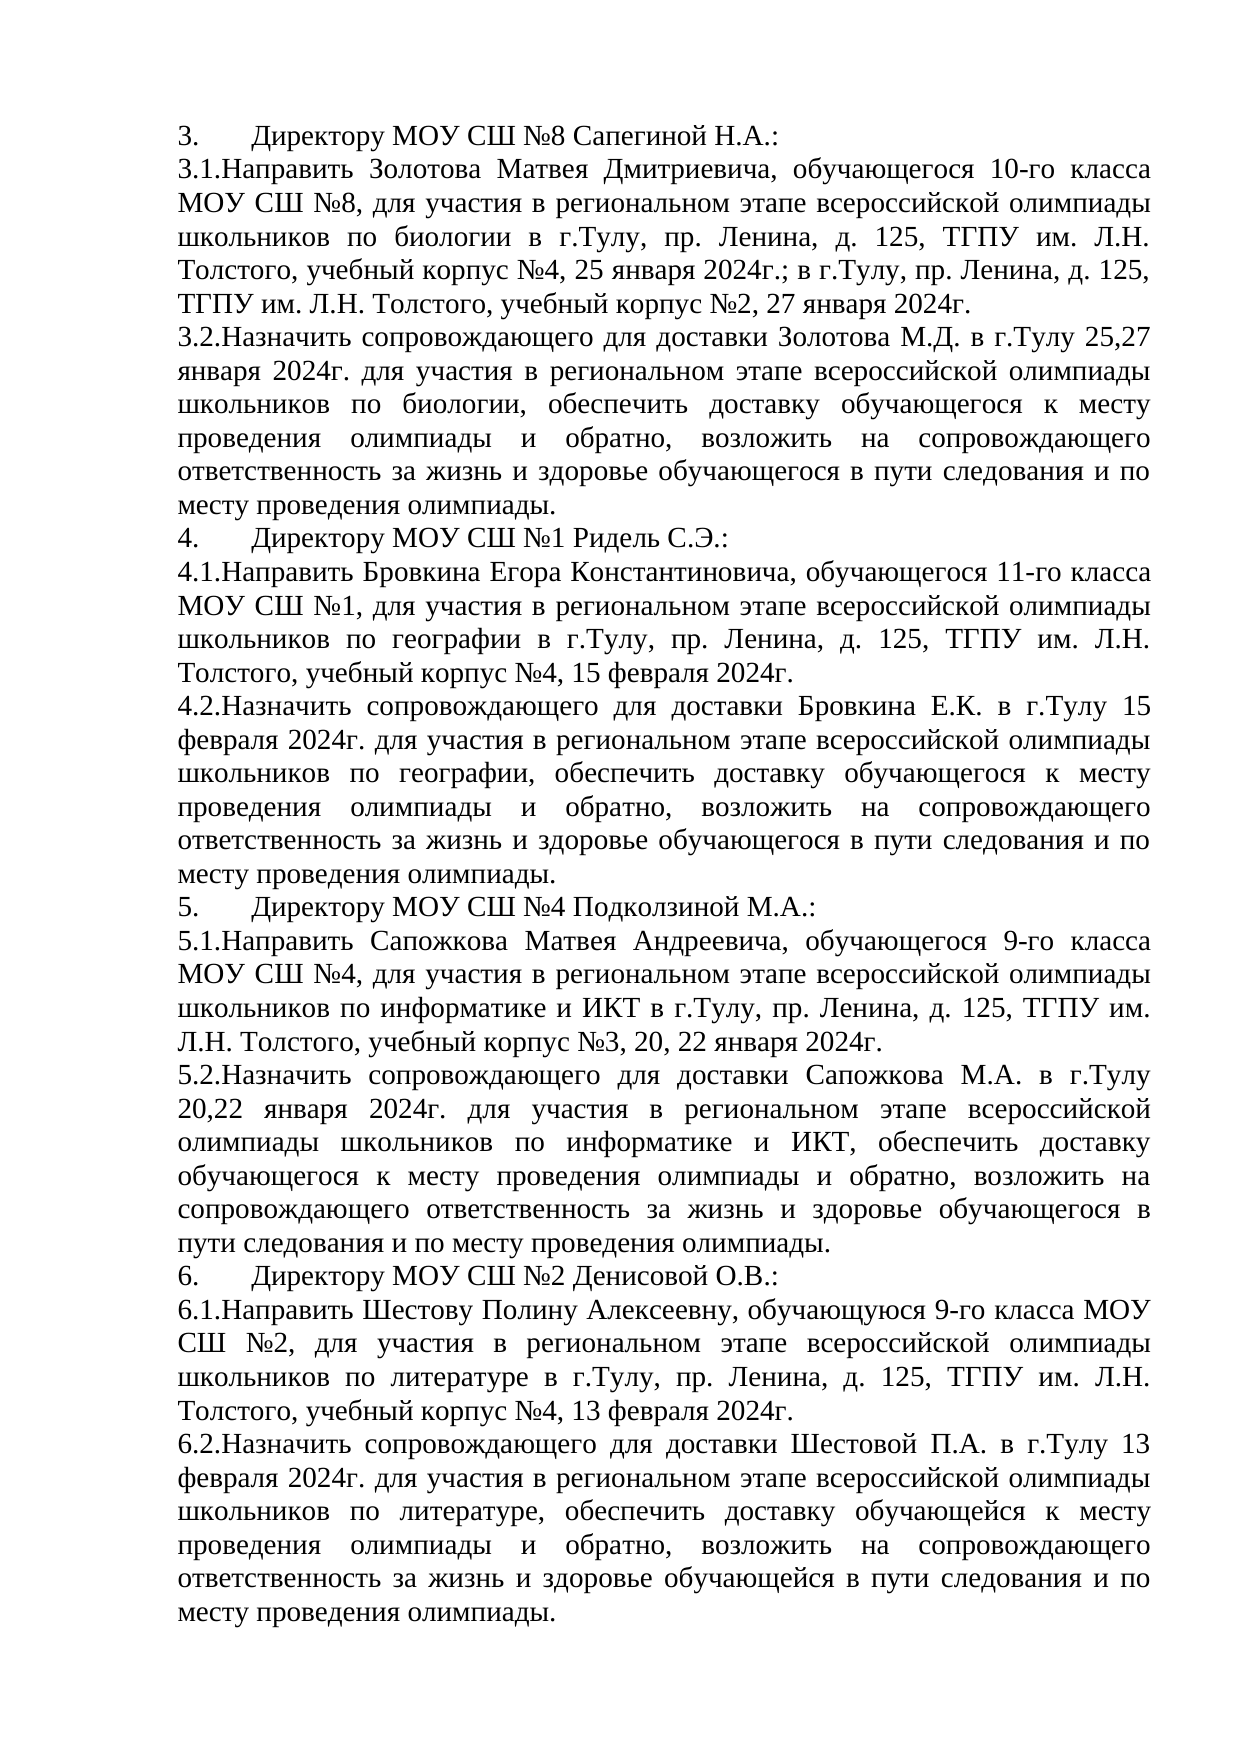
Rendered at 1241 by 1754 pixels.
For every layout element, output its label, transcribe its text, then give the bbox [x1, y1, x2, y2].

list 6.1.Направить Шестову Полину Алексеевну, обучающуюся 9-го класса МОУ СШ №2, для участия в региональном этапе всероссийской олимпиады школьников по литературе в г.Тулу, пр. Ленина, д. 125, ТГПУ им. Л.Н. Толстого, учебный корпус №4, 13 февраля 2024г. [177, 1292, 1152, 1426]
list Директору МОУ СШ №4 Подколзиной М.А.: [177, 889, 1152, 923]
list Директору МОУ СШ №2 Денисовой О.В.: [177, 1258, 1152, 1292]
list 5.1.Направить Сапожкова Матвея Андреевича, обучающегося 9-го класса МОУ СШ №4, для участия в региональном этапе всероссийской олимпиады школьников по информатике и ИКТ в г.Тулу, пр. Ленина, д. 125, ТГПУ им. Л.Н. Толстого, учебный корпус №3, 20, 22 января 2024г. [177, 923, 1152, 1057]
list 5.2.Назначить сопровождающего для доставки Сапожкова М.А. в г.Тулу 20,22 января 2024г. для участия в региональном этапе всероссийской олимпиады школьников по информатике и ИКТ, обеспечить доставку обучающегося к месту проведения олимпиады и обратно, возложить на сопровождающего ответственность за жизнь и здоровье обучающегося в пути следования и по месту проведения олимпиады. [177, 1057, 1152, 1258]
list Директору МОУ СШ №8 Сапегиной Н.А.: [177, 118, 1152, 152]
text 3.2.Назначить сопровождающего для доставки Золотова М.Д. в г.Тулу 25,27 января 2024г. для участия в региональном этапе всероссийской олимпиады школьников по биологии, обеспечить доставку обучающегося к месту проведения олимпиады и обратно, возложить на сопровождающего ответственность за жизнь и здоровье обучающегося в пути следования и по месту проведения олимпиады. [177, 319, 1152, 521]
list 4.1.Направить Бровкина Егора Константиновича, обучающегося 11-го класса МОУ СШ №1, для участия в региональном этапе всероссийской олимпиады школьников по географии в г.Тулу, пр. Ленина, д. 125, ТГПУ им. Л.Н. Толстого, учебный корпус №4, 15 февраля 2024г. [177, 554, 1152, 688]
list 6.2.Назначить сопровождающего для доставки Шестовой П.А. в г.Тулу 13 февраля 2024г. для участия в региональном этапе всероссийской олимпиады школьников по литературе, обеспечить доставку обучающейся к месту проведения олимпиады и обратно, возложить на сопровождающего ответственность за жизнь и здоровье обучающейся в пути следования и по месту проведения олимпиады. [177, 1426, 1152, 1627]
text 3.1.Направить Золотова Матвея Дмитриевича, обучающегося 10-го класса МОУ СШ №8, для участия в региональном этапе всероссийской олимпиады школьников по биологии в г.Тулу, пр. Ленина, д. 125, ТГПУ им. Л.Н. Толстого, учебный корпус №4, 25 января 2024г.; в г.Тулу, пр. Ленина, д. 125, ТГПУ им. Л.Н. Толстого, учебный корпус №2, 27 января 2024г. [177, 152, 1152, 319]
list 4.2.Назначить сопровождающего для доставки Бровкина Е.К. в г.Тулу 15 февраля 2024г. для участия в региональном этапе всероссийской олимпиады школьников по географии, обеспечить доставку обучающегося к месту проведения олимпиады и обратно, возложить на сопровождающего ответственность за жизнь и здоровье обучающегося в пути следования и по месту проведения олимпиады. [177, 688, 1152, 889]
list Директору МОУ СШ №1 Ридель С.Э.: [177, 521, 1152, 554]
